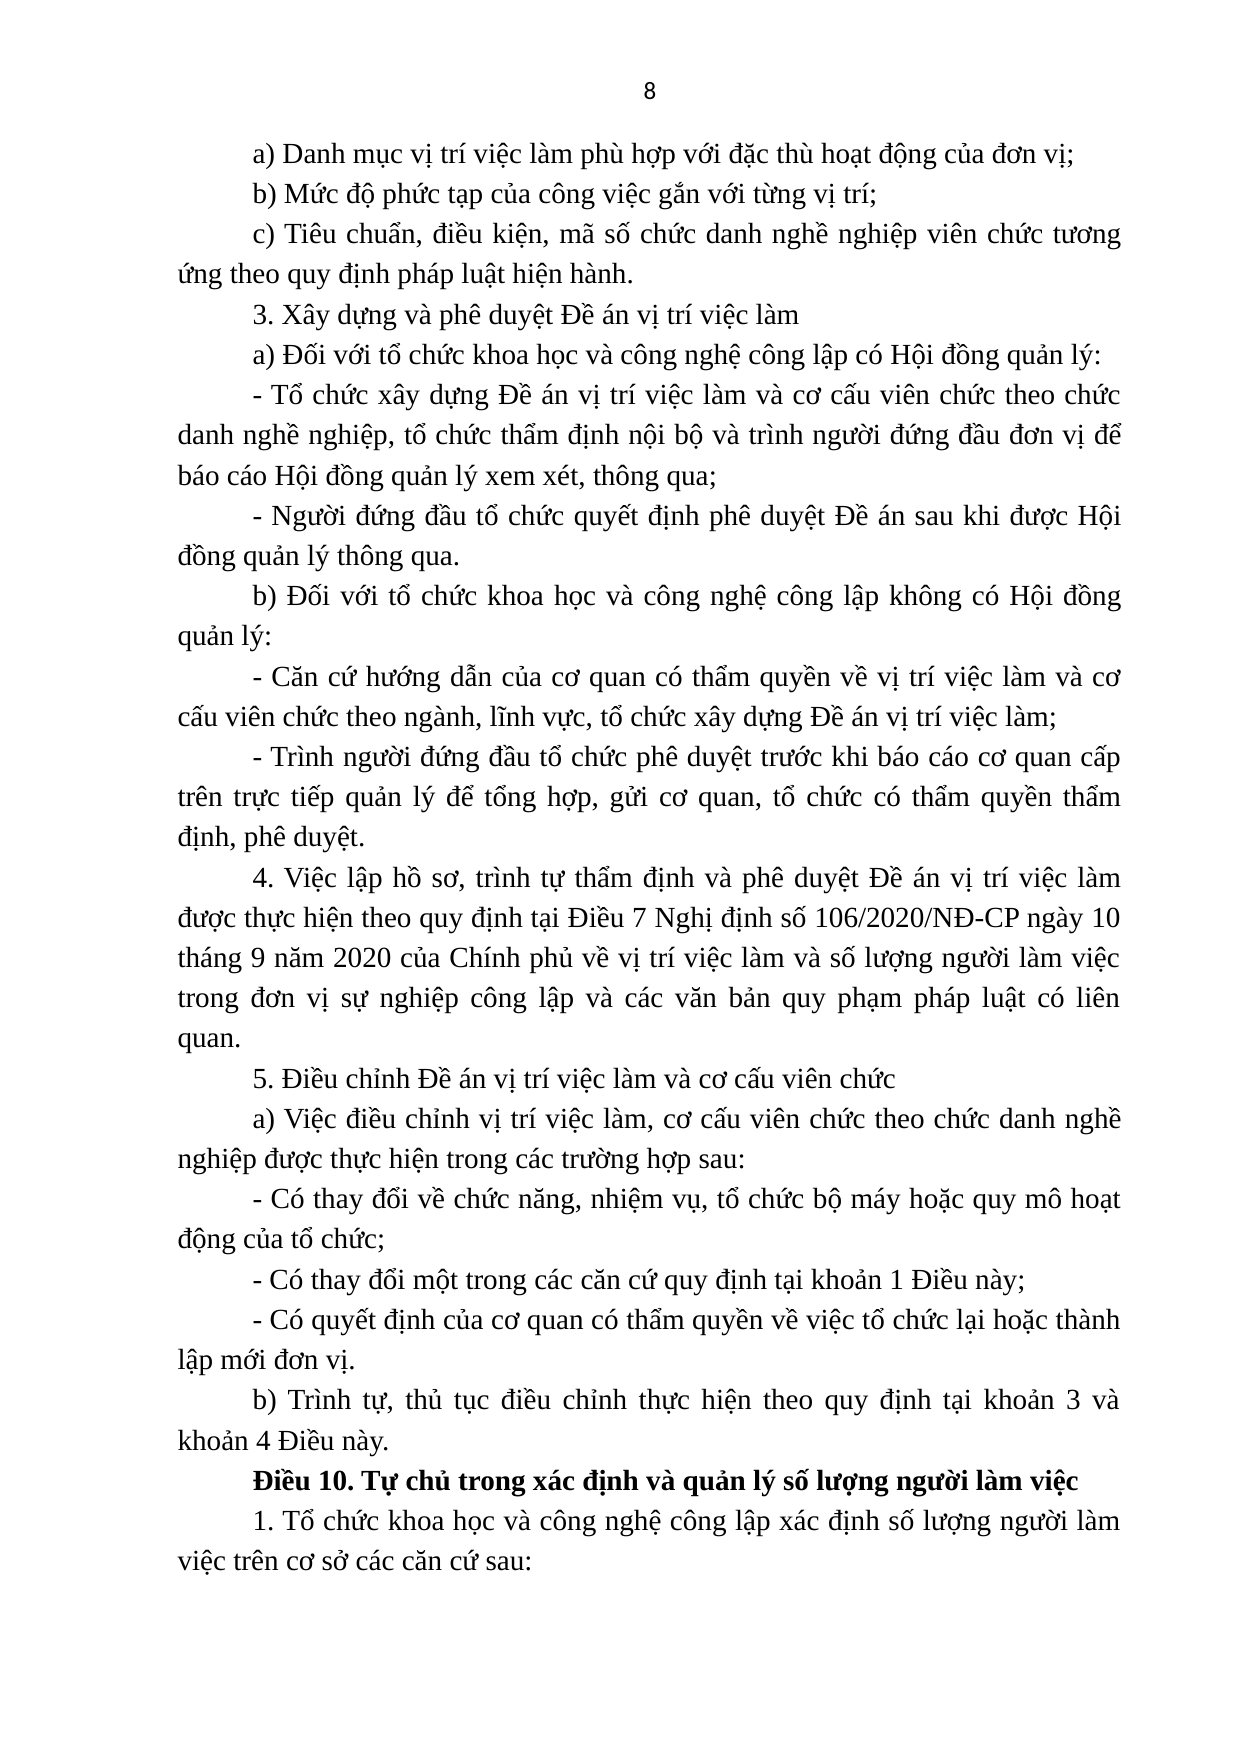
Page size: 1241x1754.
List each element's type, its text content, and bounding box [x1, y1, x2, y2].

text 4. Việc lập hồ sơ, trình tự thẩm định và phê duyệt Đề án vị trí việc làm được thực hiện theo quy định tại Điều 7 Nghị định số 106/2020/NĐ-CP ngày 10 tháng 9 năm 2020 của Chính phủ về vị trí việc làm và số lượng người làm việc trong đơn vị sự nghiệp công lập và các văn bản quy phạm pháp luật có liên quan. [177, 860, 1122, 1054]
text 5. Điều chỉnh Đề án vị trí việc làm và cơ cấu viên chức [177, 1061, 1122, 1094]
text b) Đối với tổ chức khoa học và công nghệ công lập không có Hội đồng quản lý: [177, 578, 1122, 652]
text b) Mức độ phức tạp của công việc gắn với từng vị trí; [177, 176, 1122, 210]
text - Có quyết định của cơ quan có thẩm quyền về việc tổ chức lại hoặc thành lập mới đơn vị. [177, 1302, 1122, 1376]
text - Có thay đổi một trong các căn cứ quy định tại khoản 1 Điều này; [177, 1262, 1122, 1295]
text - Người đứng đầu tổ chức quyết định phê duyệt Đề án sau khi được Hội đồng quản lý thông qua. [177, 498, 1122, 572]
text - Tổ chức xây dựng Đề án vị trí việc làm và cơ cấu viên chức theo chức danh nghề nghiệp, tổ chức thẩm định nội bộ và trình người đứng đầu đơn vị để báo cáo Hội đồng quản lý xem xét, thông qua; [177, 377, 1122, 491]
text a) Danh mục vị trí việc làm phù hợp với đặc thù hoạt động của đơn vị; [177, 136, 1122, 169]
text - Có thay đổi về chức năng, nhiệm vụ, tổ chức bộ máy hoặc quy mô hoạt động của tổ chức; [177, 1181, 1122, 1255]
text c) Tiêu chuẩn, điều kiện, mã số chức danh nghề nghiệp viên chức tương ứng theo quy định pháp luật hiện hành. [177, 216, 1122, 290]
text a) Đối với tổ chức khoa học và công nghệ công lập có Hội đồng quản lý: [177, 337, 1122, 371]
text - Căn cứ hướng dẫn của cơ quan có thẩm quyền về vị trí việc làm và cơ cấu viên chức theo ngành, lĩnh vực, tổ chức xây dựng Đề án vị trí việc làm; [177, 659, 1122, 732]
subtitle Điều 10. Tự chủ trong xác định và quản lý số lượng người làm việc [177, 1463, 1122, 1496]
text - Trình người đứng đầu tổ chức phê duyệt trước khi báo cáo cơ quan cấp trên trực tiếp quản lý để tổng hợp, gửi cơ quan, tổ chức có thẩm quyền thẩm định, phê duyệt. [177, 739, 1122, 853]
text b) Trình tự, thủ tục điều chỉnh thực hiện theo quy định tại khoản 3 và khoản 4 Điều này. [177, 1382, 1122, 1456]
text a) Việc điều chỉnh vị trí việc làm, cơ cấu viên chức theo chức danh nghề nghiệp được thực hiện trong các trường hợp sau: [177, 1101, 1122, 1175]
text 1. Tổ chức khoa học và công nghệ công lập xác định số lượng người làm việc trên cơ sở các căn cứ sau: [177, 1503, 1122, 1577]
text 3. Xây dựng và phê duyệt Đề án vị trí việc làm [177, 297, 1122, 330]
